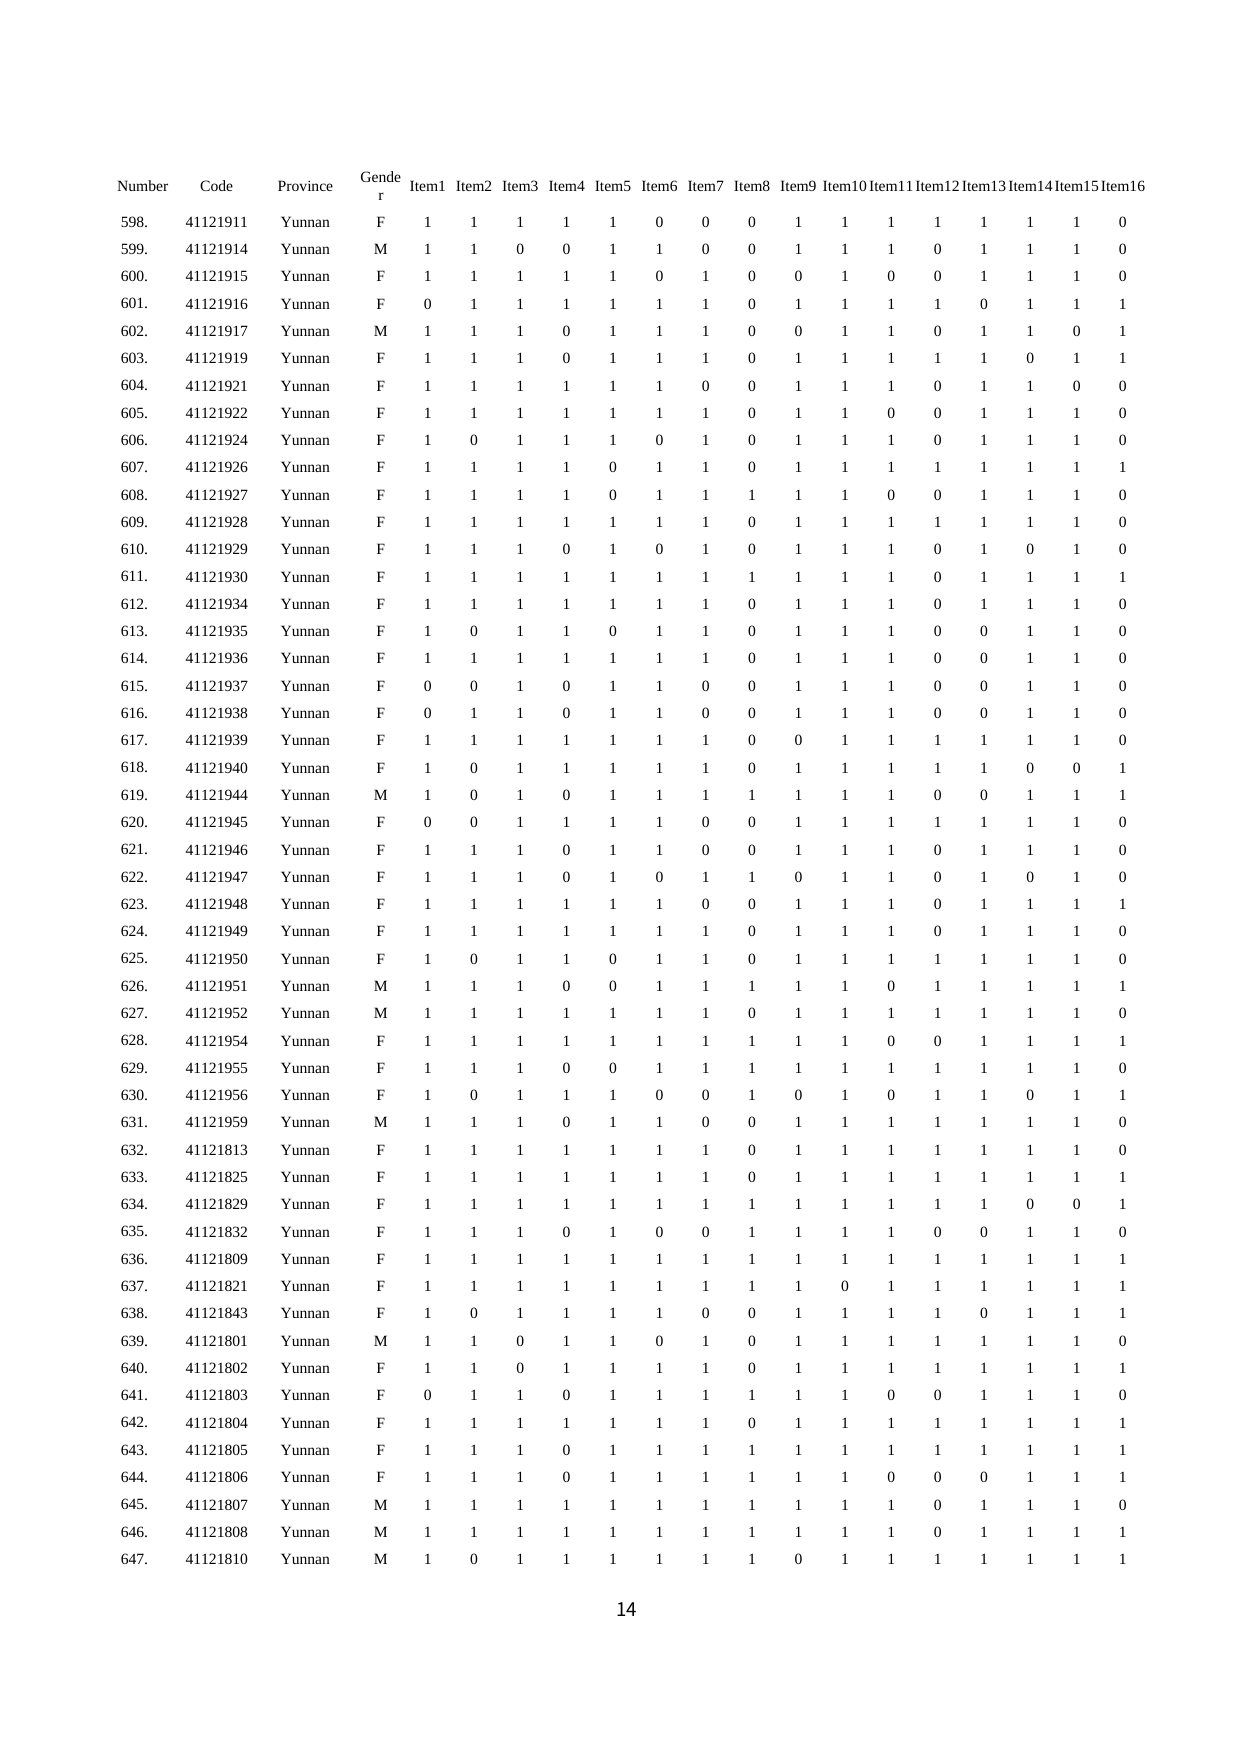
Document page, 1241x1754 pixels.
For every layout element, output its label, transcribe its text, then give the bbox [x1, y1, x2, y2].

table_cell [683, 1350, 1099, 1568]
table_header Item11 [868, 167, 914, 203]
table_header Gender [357, 167, 404, 203]
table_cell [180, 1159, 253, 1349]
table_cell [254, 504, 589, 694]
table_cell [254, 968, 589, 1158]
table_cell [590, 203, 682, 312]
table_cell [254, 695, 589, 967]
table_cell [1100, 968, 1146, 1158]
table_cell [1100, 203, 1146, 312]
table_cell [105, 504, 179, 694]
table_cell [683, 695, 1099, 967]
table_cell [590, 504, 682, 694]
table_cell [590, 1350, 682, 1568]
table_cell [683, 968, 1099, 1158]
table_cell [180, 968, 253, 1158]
table_header Item2 [451, 167, 497, 203]
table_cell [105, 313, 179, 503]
table_header Item7 [683, 167, 729, 203]
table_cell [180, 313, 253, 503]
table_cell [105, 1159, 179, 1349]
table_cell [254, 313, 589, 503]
table_header Code [180, 167, 253, 203]
table_header Item16 [1100, 167, 1146, 203]
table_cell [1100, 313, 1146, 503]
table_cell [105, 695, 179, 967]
table_header Item1 [404, 167, 451, 203]
table_header Item6 [636, 167, 682, 203]
table_header Item10 [821, 167, 868, 203]
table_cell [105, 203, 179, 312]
table_header Province [254, 167, 357, 203]
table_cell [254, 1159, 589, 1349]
table_header Item14 [1007, 167, 1053, 203]
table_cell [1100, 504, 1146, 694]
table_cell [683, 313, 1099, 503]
table_header Item12 [914, 167, 961, 203]
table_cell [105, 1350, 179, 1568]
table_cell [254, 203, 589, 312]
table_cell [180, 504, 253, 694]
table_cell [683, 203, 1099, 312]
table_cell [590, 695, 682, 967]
table_header Item13 [961, 167, 1007, 203]
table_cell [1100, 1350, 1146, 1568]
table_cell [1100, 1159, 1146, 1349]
table_header Number [105, 167, 179, 203]
table_header Item4 [543, 167, 589, 203]
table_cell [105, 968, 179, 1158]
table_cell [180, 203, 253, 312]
table_header Item9 [775, 167, 821, 203]
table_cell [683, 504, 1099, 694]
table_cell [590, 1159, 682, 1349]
table_header Item15 [1053, 167, 1099, 203]
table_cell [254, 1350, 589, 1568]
table_header Item5 [590, 167, 636, 203]
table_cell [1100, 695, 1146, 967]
table_header Item3 [497, 167, 543, 203]
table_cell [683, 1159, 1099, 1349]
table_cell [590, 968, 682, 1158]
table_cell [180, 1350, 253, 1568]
table_header Item8 [729, 167, 775, 203]
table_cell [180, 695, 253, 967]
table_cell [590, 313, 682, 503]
